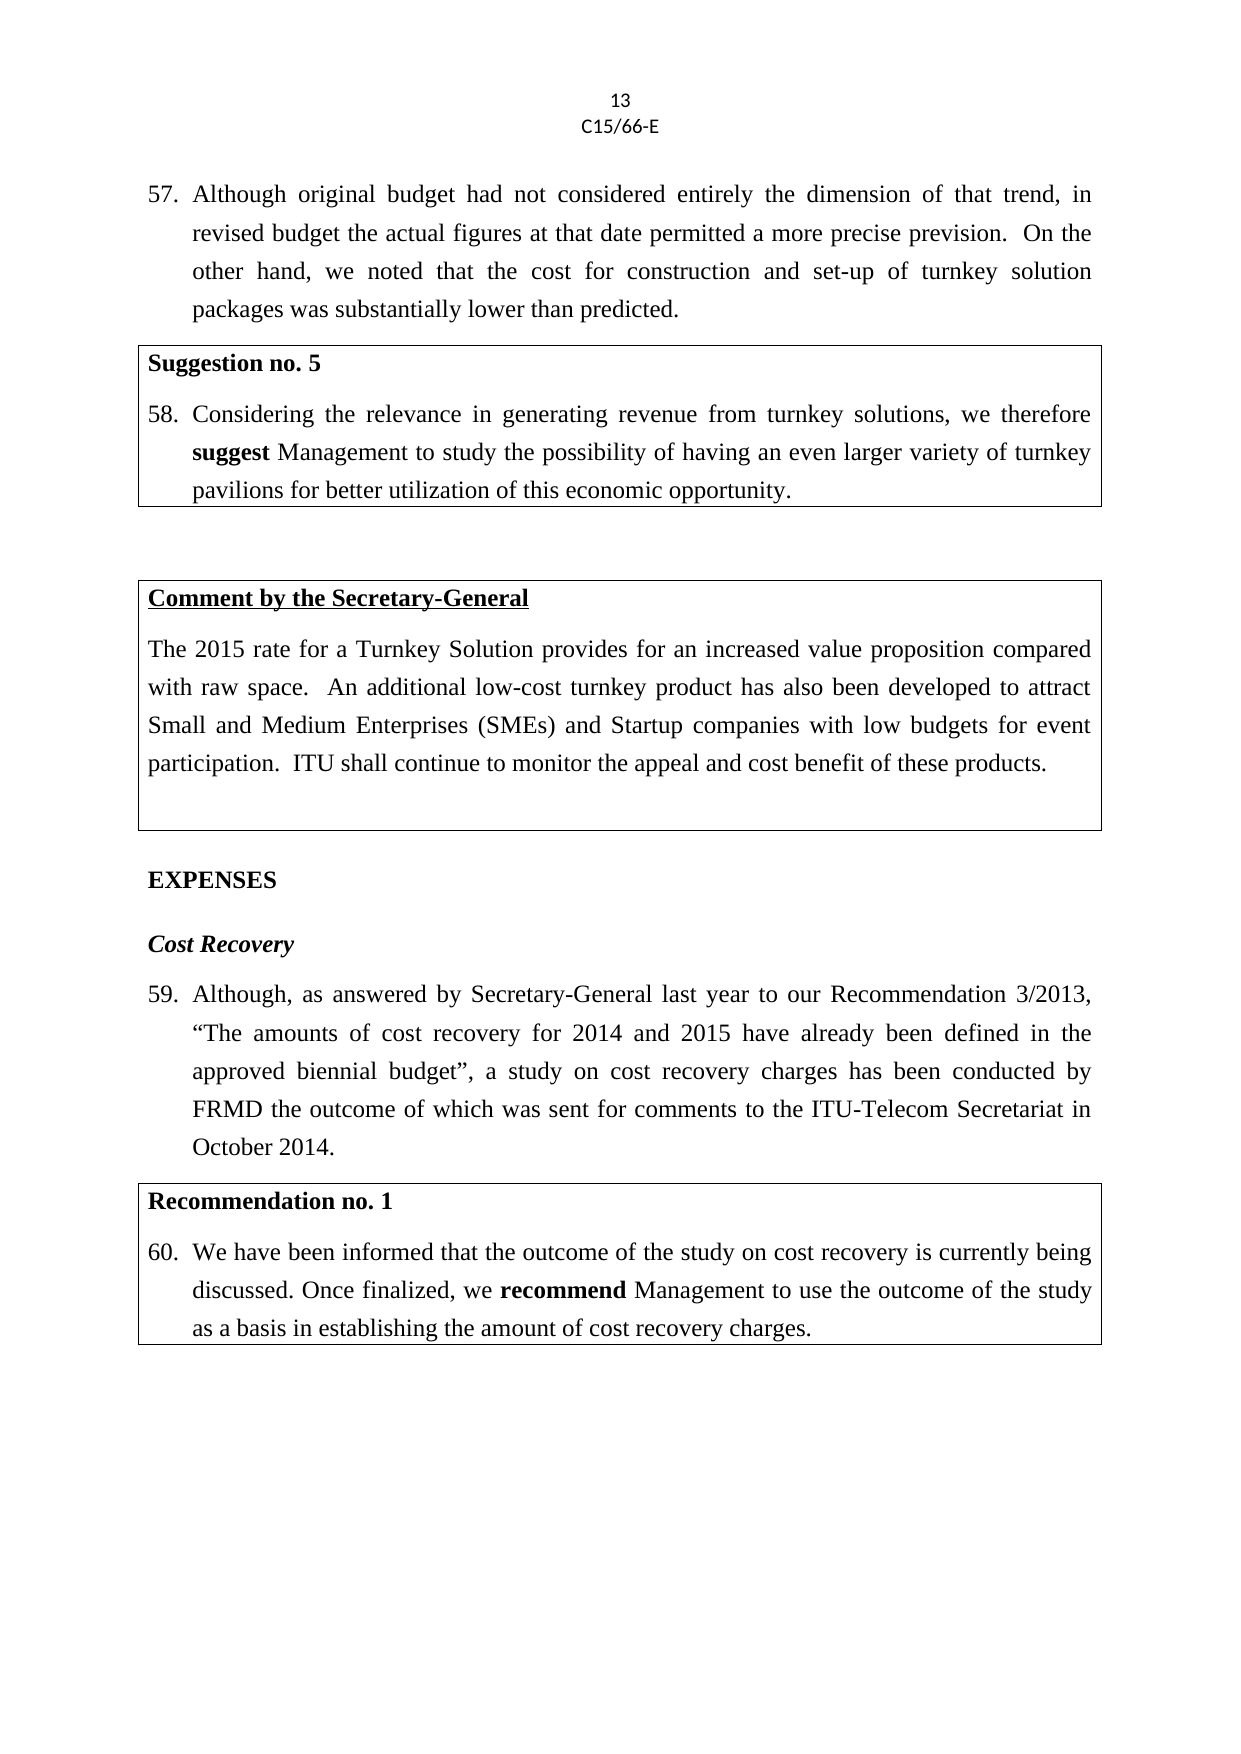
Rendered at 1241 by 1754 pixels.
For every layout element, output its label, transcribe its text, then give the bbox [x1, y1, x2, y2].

text Comment by the Secretary-General [139, 581, 1101, 612]
text Although, as answered by Secretary-General last year to our Recommendation 3/2013, “The amounts of cost recovery for 2014 and 2015 have already been defined in the approved biennial budget”, a study on cost recovery charges has been conducted by FRMD the outcome of which was sent for comments to the ITU-Telecom Secretariat in October 2014. [148, 979, 1092, 1161]
subtitle EXPENSES [148, 866, 1092, 894]
text Suggestion no. 5 [139, 346, 1101, 377]
text Considering the relevance in generating revenue from turnkey solutions, we therefore suggest Management to study the possibility of having an even larger variety of turnkey pavilions for better utilization of this economic opportunity. [139, 396, 1101, 506]
text Although original budget had not considered entirely the dimension of that trend, in revised budget the actual figures at that date permitted a more precise prevision. On the other hand, we noted that the cost for construction and set-up of turnkey solution packages was substantially lower than predicted. [148, 179, 1092, 323]
text The 2015 rate for a Turnkey Solution provides for an increased value proposition compared with raw space. An additional low-cost turnkey product has also been developed to attract Small and Medium Enterprises (SMEs) and Startup companies with low budgets for event participation. ITU shall continue to monitor the appeal and cost benefit of these products. [139, 631, 1101, 777]
text We have been informed that the outcome of the study on cost recovery is currently being discussed. Once finalized, we recommend Management to use the outcome of the study as a basis in establishing the amount of cost recovery charges. [139, 1234, 1101, 1344]
subtitle Cost Recovery [148, 929, 1092, 957]
text Recommendation no. 1 [139, 1184, 1101, 1215]
